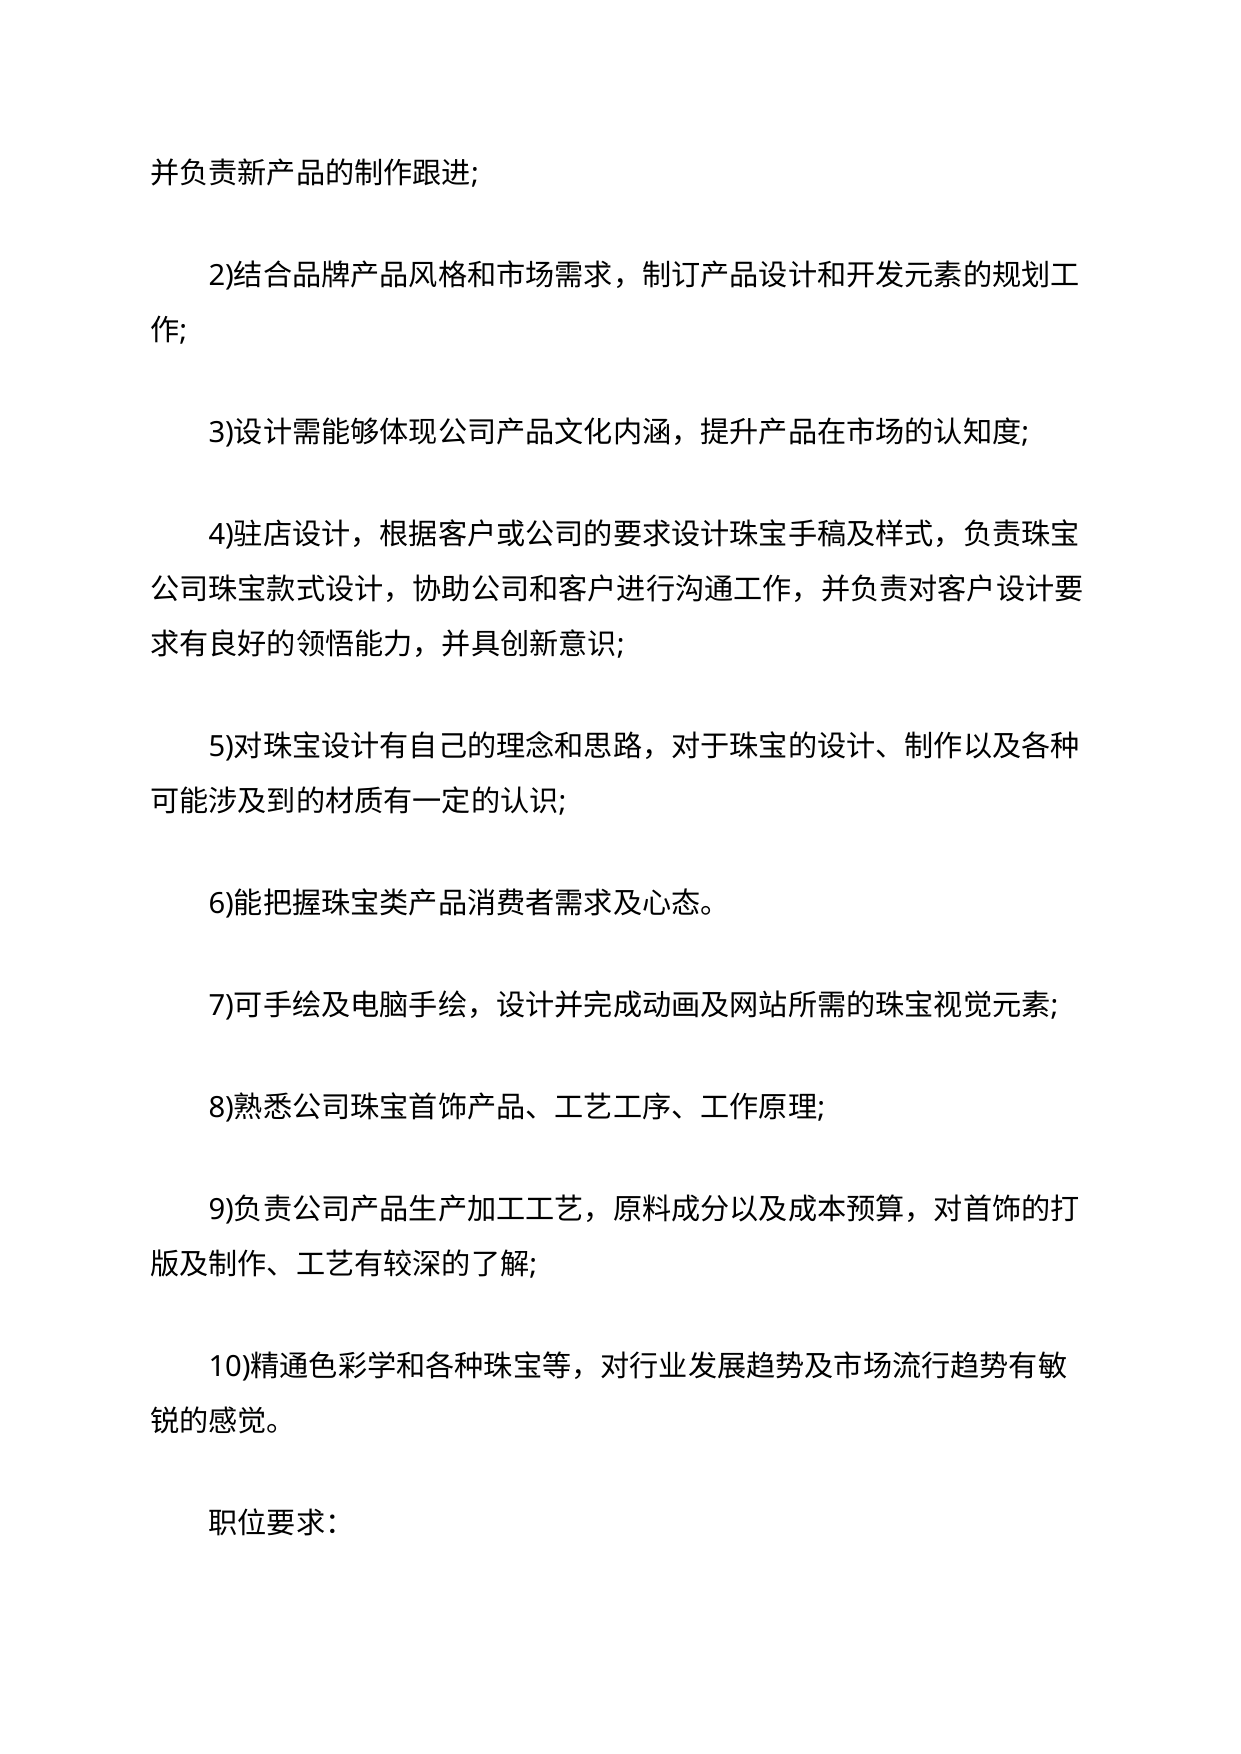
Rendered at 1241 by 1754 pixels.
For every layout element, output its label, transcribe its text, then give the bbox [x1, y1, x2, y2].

text 4)驻店设计，根据客户或公司的要求设计珠宝手稿及样式，负责珠宝公司珠宝款式设计，协助公司和客户进行沟通工作，并负责对客户设计要求有良好的领悟能力，并具创新意识; [150, 511, 1090, 663]
text 7)可手绘及电脑手绘，设计并完成动画及网站所需的珠宝视觉元素; [150, 982, 1090, 1024]
text 9)负责公司产品生产加工工艺，原料成分以及成本预算，对首饰的打版及制作、工艺有较深的了解; [150, 1186, 1090, 1283]
text 10)精通色彩学和各种珠宝等，对行业发展趋势及市场流行趋势有敏锐的感觉。 [150, 1343, 1090, 1440]
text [150, 150, 1090, 192]
text 职位要求： [150, 1499, 1090, 1542]
text 5)对珠宝设计有自己的理念和思路，对于珠宝的设计、制作以及各种可能涉及到的材质有一定的认识; [150, 723, 1090, 820]
text 2)结合品牌产品风格和市场需求，制订产品设计和开发元素的规划工作; [150, 252, 1090, 349]
text 6)能把握珠宝类产品消费者需求及心态。 [150, 880, 1090, 922]
text 3)设计需能够体现公司产品文化内涵，提升产品在市场的认知度; [150, 409, 1090, 451]
text 8)熟悉公司珠宝首饰产品、工艺工序、工作原理; [150, 1084, 1090, 1126]
